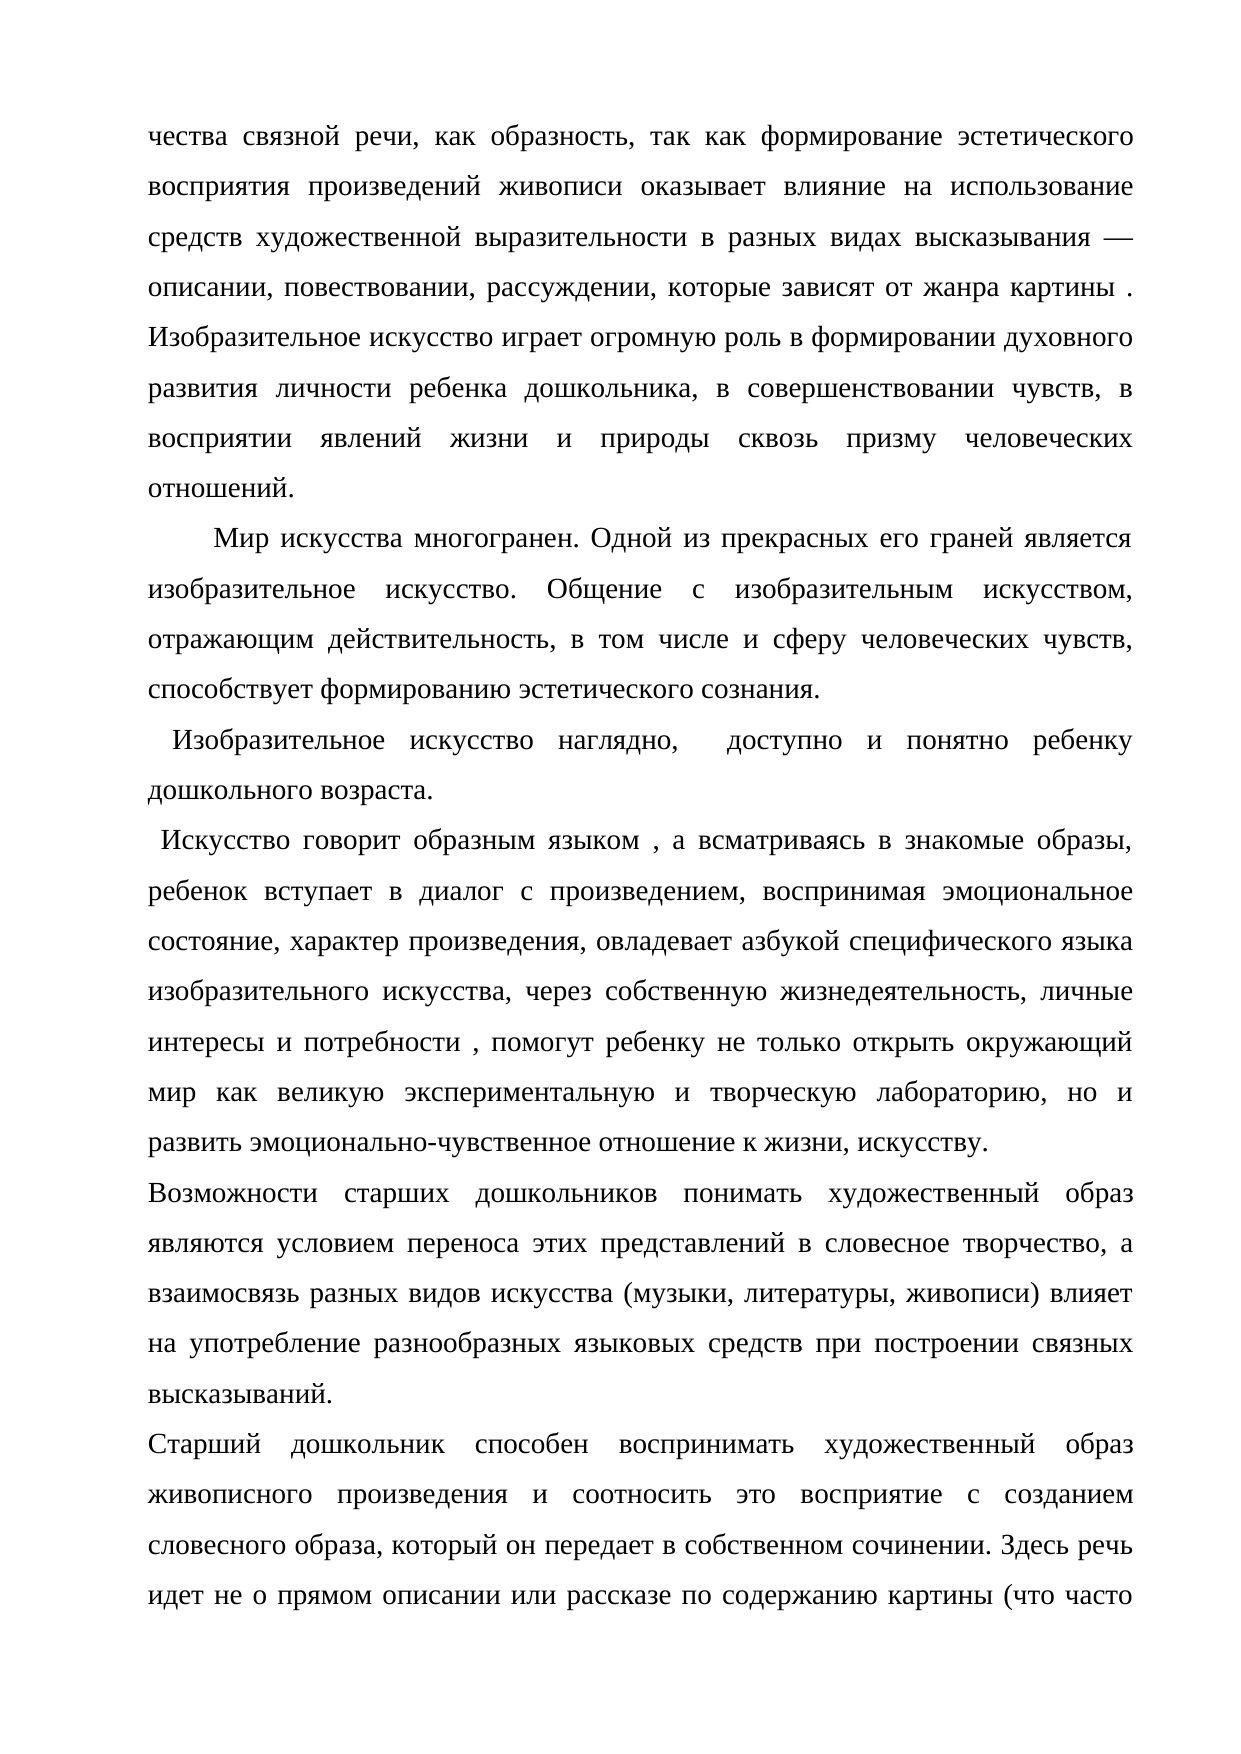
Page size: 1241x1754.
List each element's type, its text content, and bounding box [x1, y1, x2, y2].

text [148, 1426, 1134, 1611]
text Изобразительное искусство наглядно, доступно и понятно ребенку дошкольного возраста. [148, 722, 1134, 806]
text Возможности старших дошкольников понимать художественный образ являются условием переноса этих представлений в словесное творчество, а взаимосвязь разных видов искусства (музыки, литературы, живописи) влияет на употребление разнообразных языковых средств при построении связных высказываний. [148, 1175, 1134, 1409]
text Искусство говорит образным языком , а всматриваясь в знакомые образы, ребенок вступает в диалог с произведением, воспринимая эмоциональное состояние, характер произведения, овладевает азбукой специфического языка изобразительного искусства, через собственную жизнедеятельность, личные интересы и потребности , помогут ребенку не только открыть окружающий мир как великую экспериментальную и творческую лабораторию, но и развить эмоционально-чувственное отношение к жизни, искусству. [148, 822, 1134, 1158]
text Мир искусства многогранен. Одной из прекрасных его граней является изобразительное искусство. Общение с изобразительным искусством, отражающим действительность, в том числе и сферу человеческих чувств, способствует формированию эстетического сознания. [148, 521, 1134, 705]
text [148, 118, 1134, 504]
